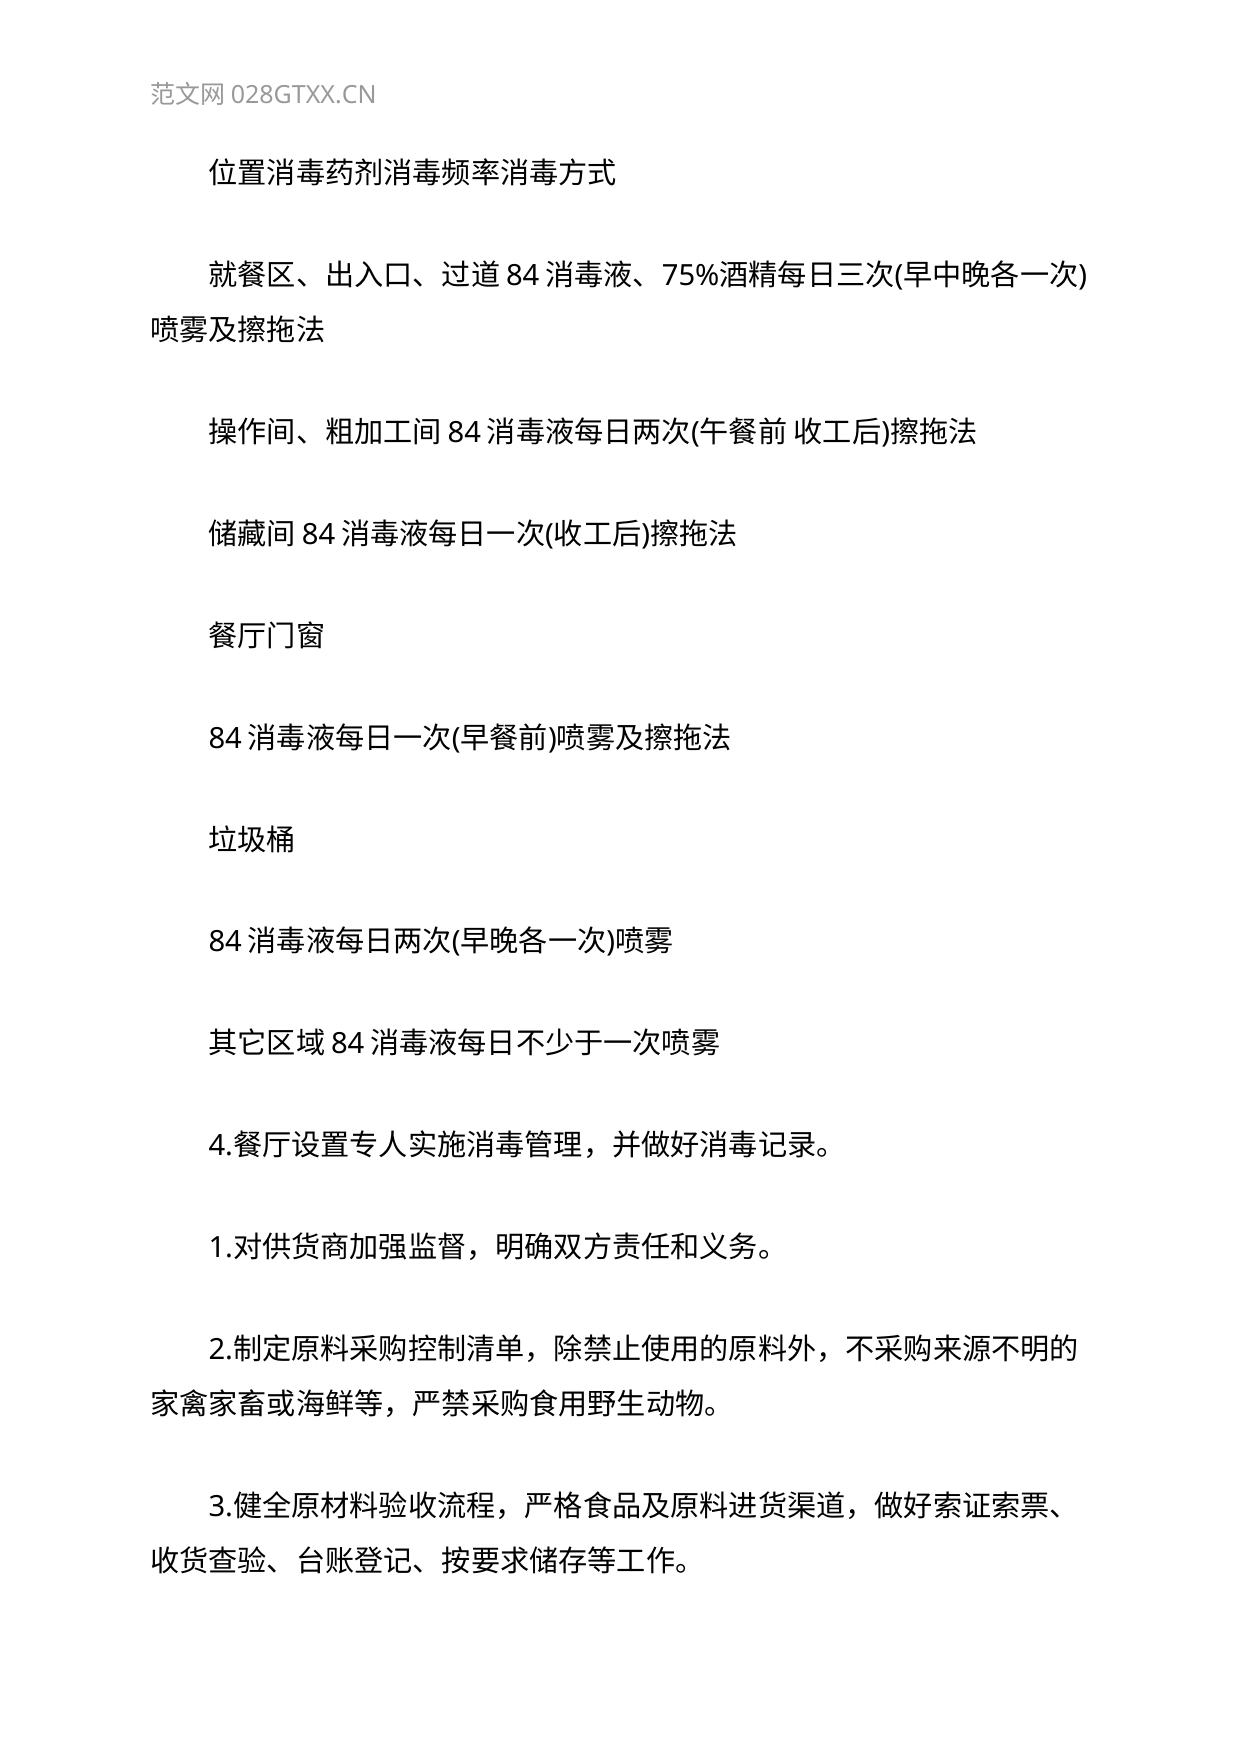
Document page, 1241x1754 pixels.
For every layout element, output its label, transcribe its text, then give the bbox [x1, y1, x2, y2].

text 4.餐厅设置专人实施消毒管理，并做好消毒记录。 [150, 1122, 1090, 1164]
text 操作间、粗加工间84消毒液每日两次(午餐前 收工后)擦拖法 [150, 408, 1090, 451]
text 就餐区、出入口、过道84消毒液、75%酒精每日三次(早中晚各一次)喷雾及擦拖法 [150, 252, 1090, 349]
text 84消毒液每日一次(早餐前)喷雾及擦拖法 [150, 714, 1090, 757]
text 垃圾桶 [150, 816, 1090, 858]
text 其它区域84消毒液每日不少于一次喷雾 [150, 1020, 1090, 1062]
text 2.制定原料采购控制清单，除禁止使用的原料外，不采购来源不明的家禽家畜或海鲜等，严禁采购食用野生动物。 [150, 1326, 1090, 1423]
text 3.健全原材料验收流程，严格食品及原料进货渠道，做好索证索票、收货查验、台账登记、按要求储存等工作。 [150, 1483, 1090, 1580]
text 1.对供货商加强监督，明确双方责任和义务。 [150, 1224, 1090, 1266]
text 储藏间84消毒液每日一次(收工后)擦拖法 [150, 511, 1090, 553]
text 84消毒液每日两次(早晚各一次)喷雾 [150, 918, 1090, 960]
text 餐厅门窗 [150, 612, 1090, 655]
text 位置消毒药剂消毒频率消毒方式 [150, 150, 1090, 192]
